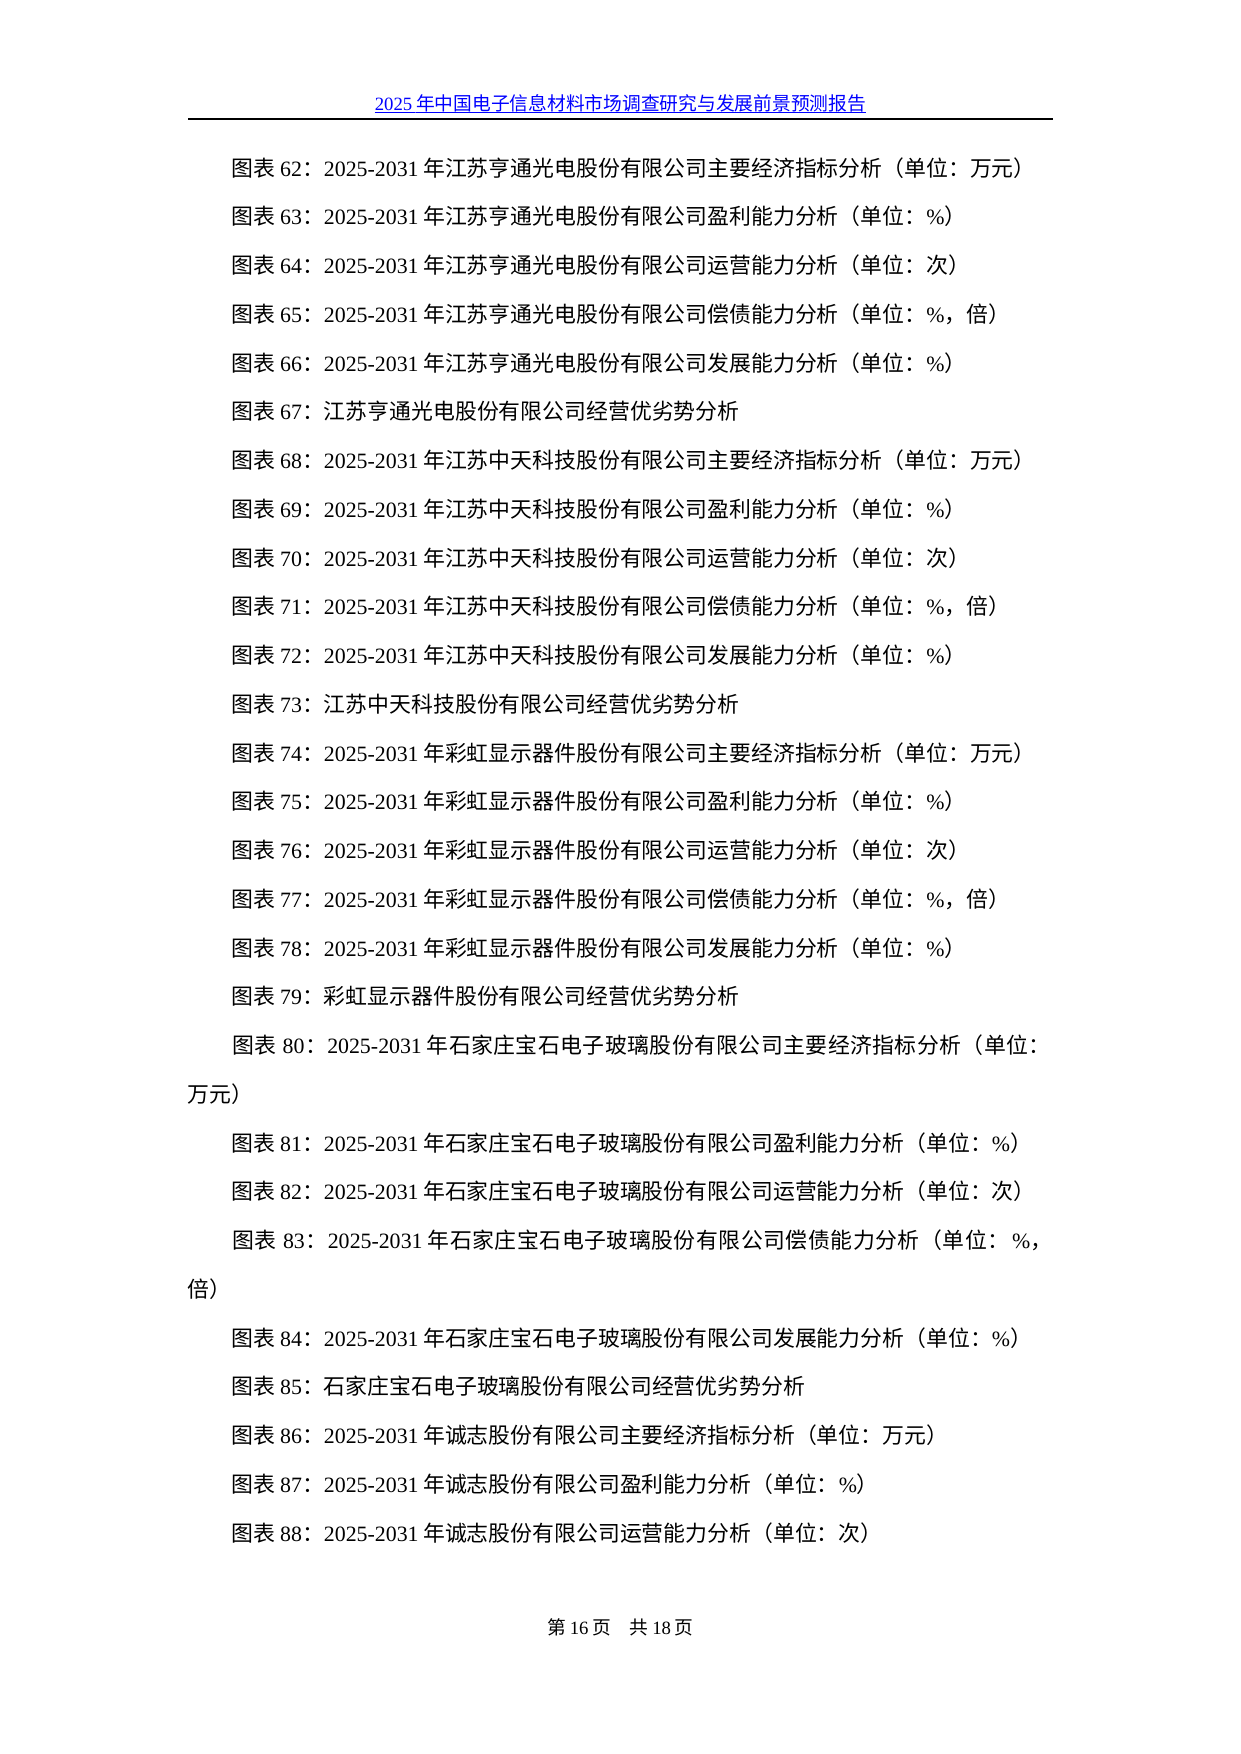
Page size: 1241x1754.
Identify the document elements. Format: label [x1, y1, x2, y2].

text [187, 150, 1053, 1548]
